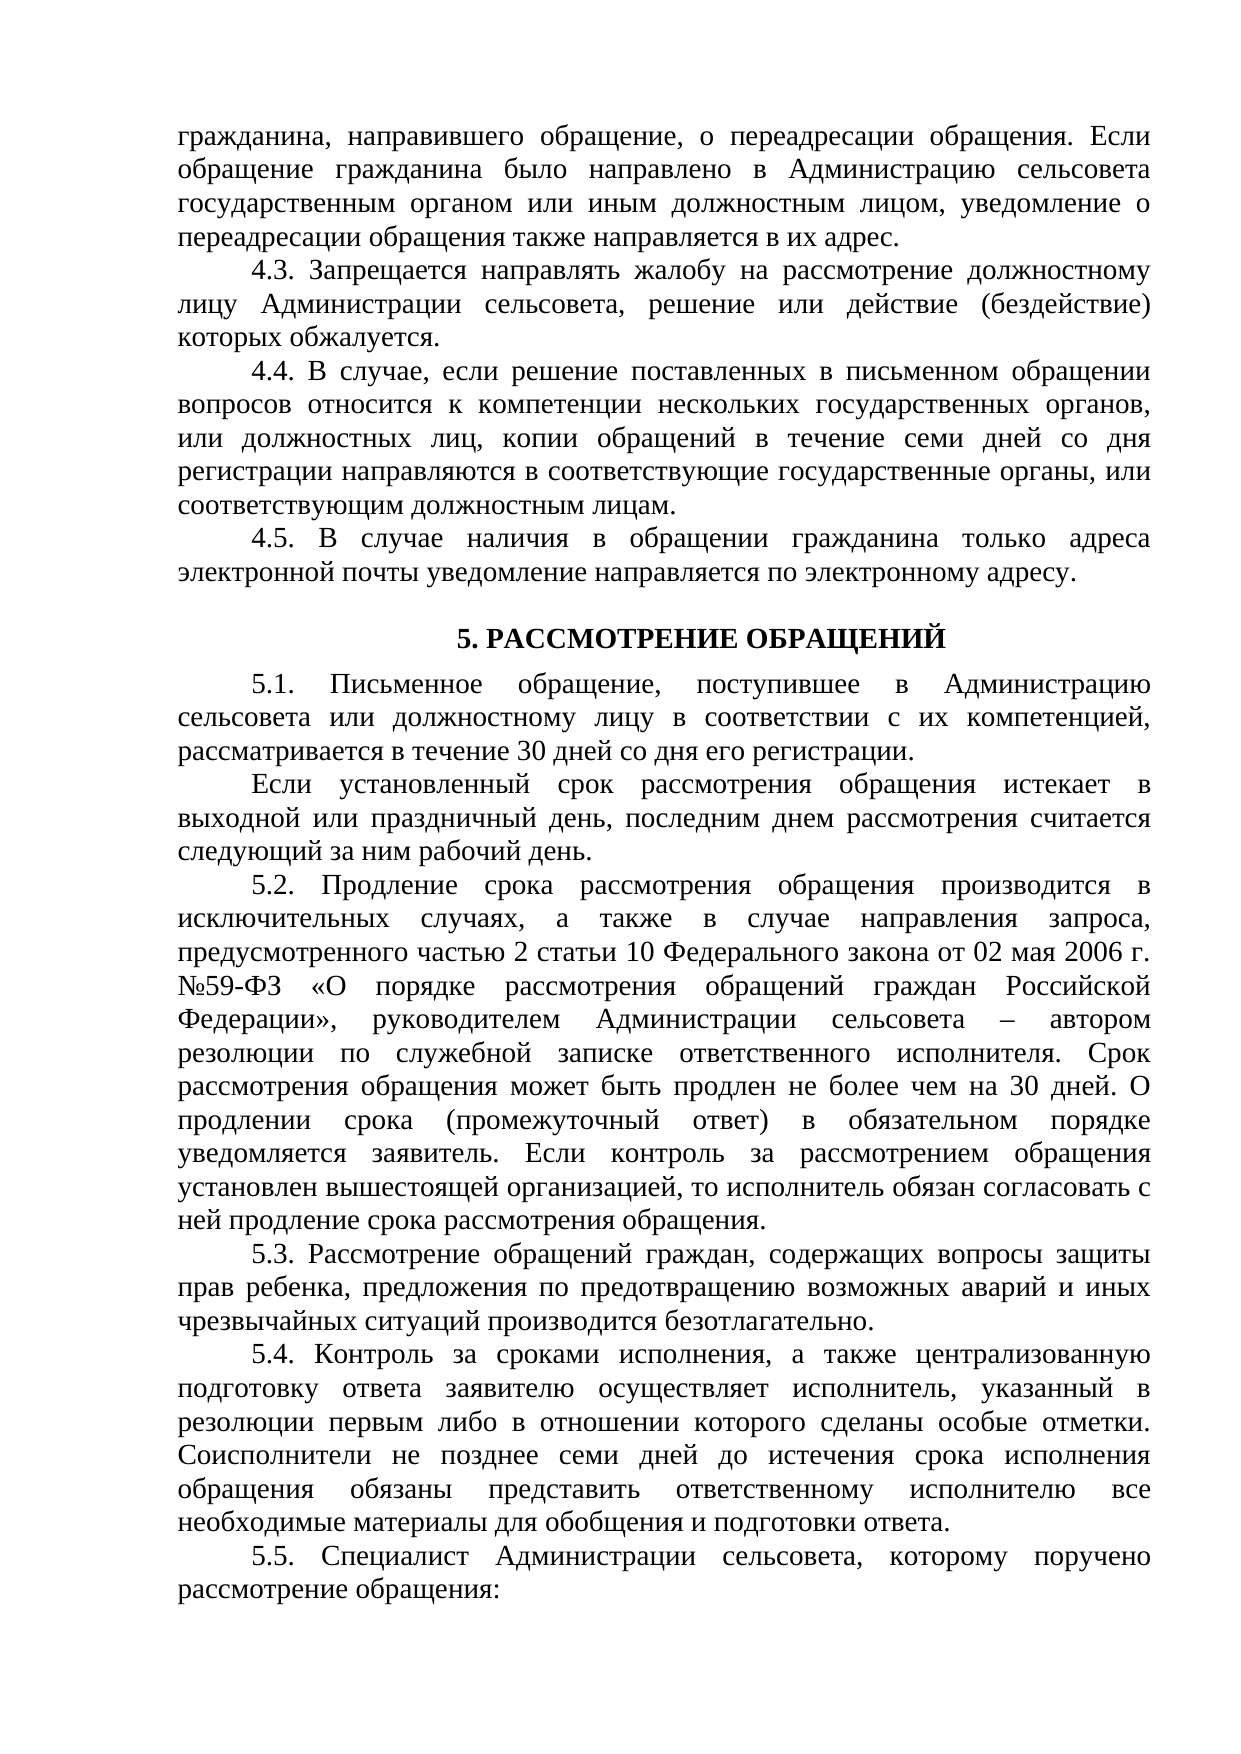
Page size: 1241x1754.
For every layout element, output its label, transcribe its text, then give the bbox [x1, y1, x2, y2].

text Если установленный срок рассмотрения обращения истекает в выходной или праздничный день, последним днем рассмотрения считается следующий за ним рабочий день. [177, 766, 1152, 867]
text 5.1. Письменное обращение, поступившее в Администрацию сельсовета или должностному лицу в соответствии с их компетенцией, рассматривается в течение 30 дней со дня его регистрации. [177, 666, 1152, 766]
text 5.4. Контроль за сроками исполнения, а также централизованную подготовку ответа заявителю осуществляет исполнитель, указанный в резолюции первым либо в отношении которого сделаны особые отметки. Соисполнители не позднее семи дней до истечения срока исполнения обращения обязаны представить ответственному исполнителю все необходимые материалы для обобщения и подготовки ответа. [177, 1337, 1152, 1538]
text 5.2. Продление срока рассмотрения обращения производится в исключительных случаях, а также в случае направления запроса, предусмотренного частью 2 статьи 10 Федерального закона от 02 мая 2006 г. №59-ФЗ «О порядке рассмотрения обращений граждан Российской Федерации», руководителем Администрации сельсовета – автором резолюции по служебной записке ответственного исполнителя. Срок рассмотрения обращения может быть продлен не более чем на 30 дней. О продлении срока (промежуточный ответ) в обязательном порядке уведомляется заявитель. Если контроль за рассмотрением обращения установлен вышестоящей организацией, то исполнитель обязан согласовать с ней продление срока рассмотрения обращения. [177, 867, 1152, 1236]
text 5.5. Специалист Администрации сельсовета, которому поручено рассмотрение обращения: [177, 1538, 1152, 1605]
text 4.4. В случае, если решение поставленных в письменном обращении вопросов относится к компетенции нескольких государственных органов, или должностных лиц, копии обращений в течение семи дней со дня регистрации направляются в соответствующие государственные органы, или соответствующим должностным лицам. [177, 353, 1152, 521]
text 4.3. Запрещается направлять жалобу на рассмотрение должностному лицу Администрации сельсовета, решение или действие (бездействие) которых обжалуется. [177, 252, 1152, 353]
text 5.3. Рассмотрение обращений граждан, содержащих вопросы защиты прав ребенка, предложения по предотвращению возможных аварий и иных чрезвычайных ситуаций производится безотлагательно. [177, 1236, 1152, 1337]
text 5. РАССМОТРЕНИЕ ОБРАЩЕНИЙ [177, 621, 1152, 655]
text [177, 118, 1152, 252]
text 4.5. В случае наличия в обращении гражданина только адреса электронной почты уведомление направляется по электронному адресу. [177, 521, 1152, 588]
